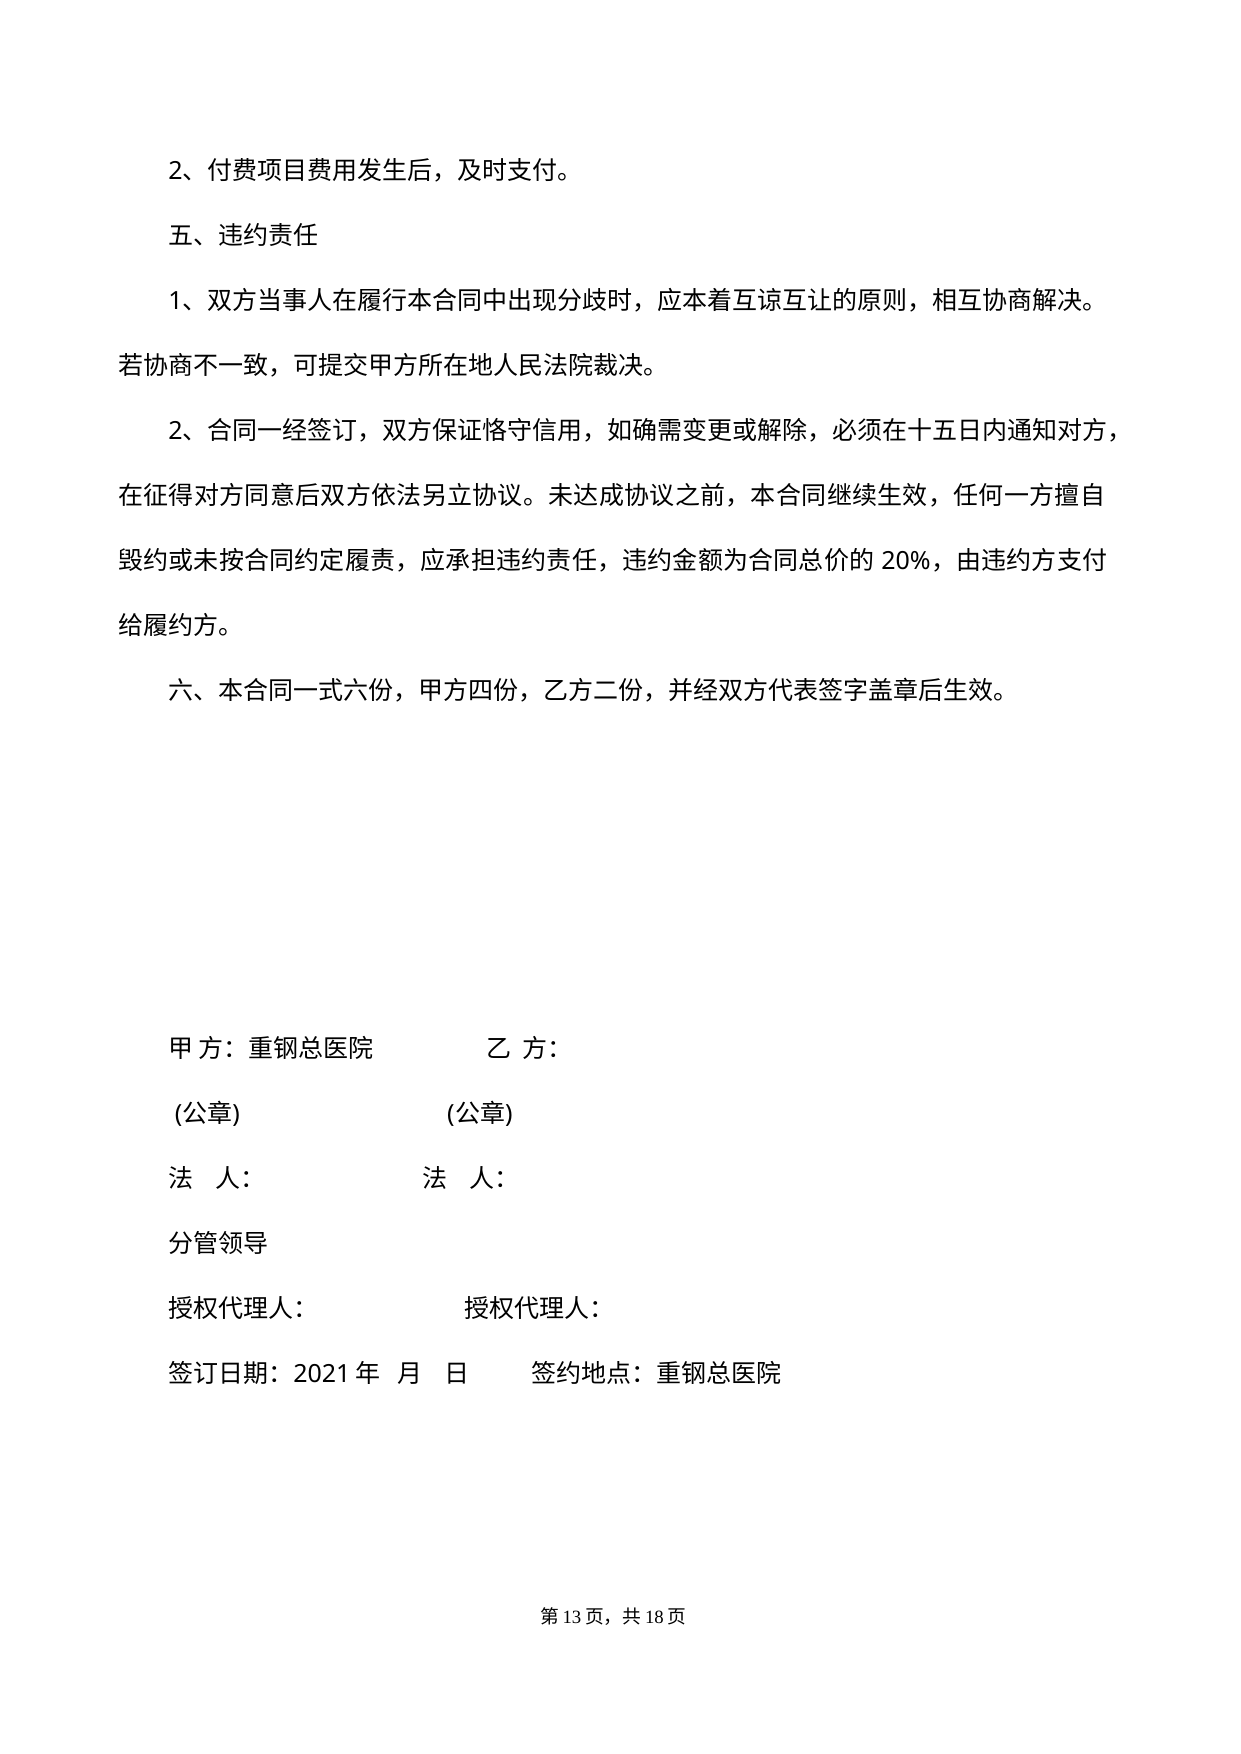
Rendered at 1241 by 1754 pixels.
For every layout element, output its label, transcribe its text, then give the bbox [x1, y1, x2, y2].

text 五、违约责任 [118, 201, 1107, 266]
text 甲 方：重钢总医院 乙 方： [118, 1014, 1107, 1079]
text 法 人： 法 人： [118, 1144, 1107, 1209]
text 1、双方当事人在履行本合同中出现分歧时，应本着互谅互让的原则，相互协商解决。若协商不一致，可提交甲方所在地人民法院裁决。 [118, 266, 1107, 396]
text 2、合同一经签订，双方保证恪守信用，如确需变更或解除，必须在十五日内通知对方，在征得对方同意后双方依法另立协议。未达成协议之前，本合同继续生效，任何一方擅自毁约或未按合同约定履责，应承担违约责任，违约金额为合同总价的20%，由违约方支付给履约方。 [118, 396, 1107, 656]
text 签订日期：2021年 月 日 签约地点：重钢总医院 [118, 1339, 1107, 1404]
text 授权代理人： 授权代理人： [118, 1274, 1107, 1339]
text (公章) (公章) [118, 1079, 1107, 1144]
text 2、付费项目费用发生后，及时支付。 [118, 136, 1107, 201]
text 六、本合同一式六份，甲方四份，乙方二份，并经双方代表签字盖章后生效。 [118, 656, 1107, 721]
text 分管领导 [118, 1209, 1107, 1274]
